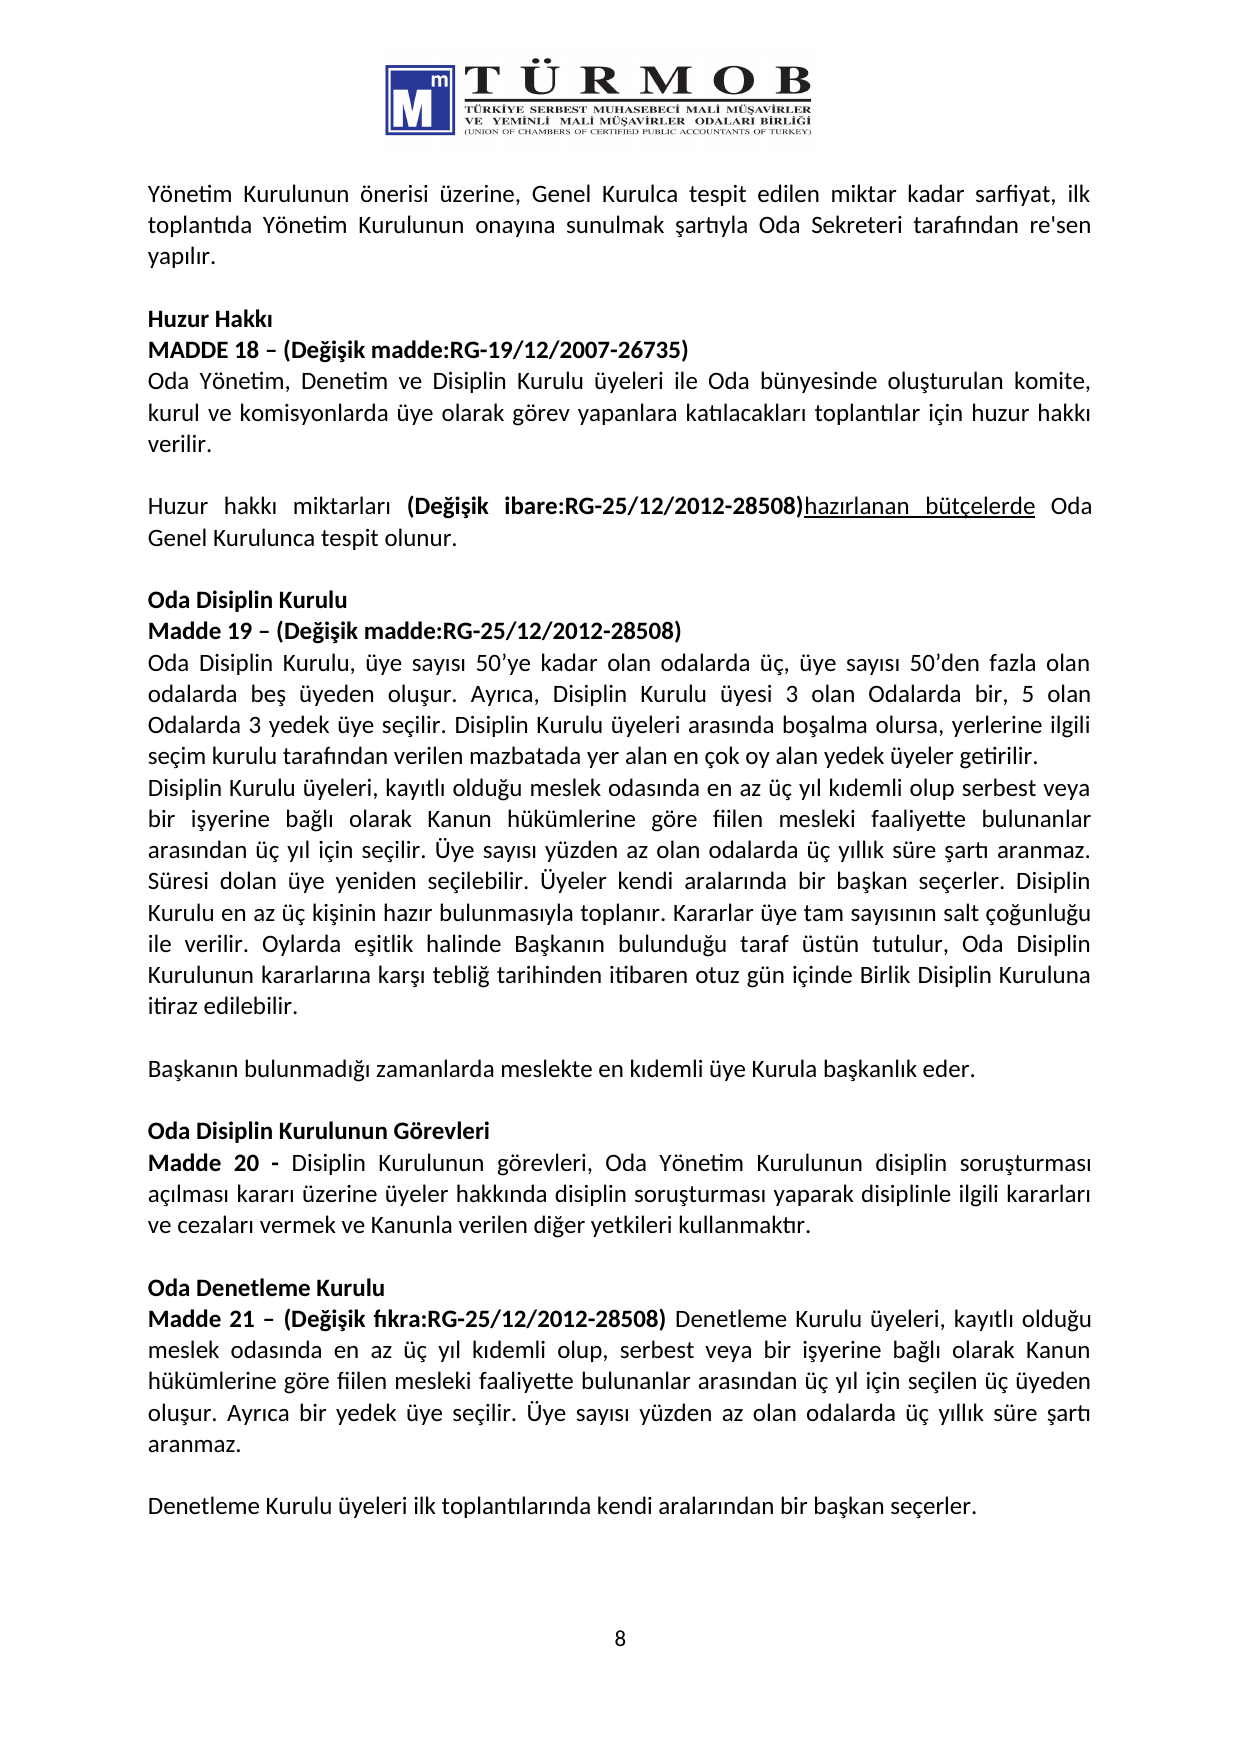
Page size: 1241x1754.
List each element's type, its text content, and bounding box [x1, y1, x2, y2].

text Oda Disiplin Kurulu [148, 583, 1092, 615]
text Madde 20 - Disiplin Kurulunun görevleri, Oda Yönetim Kurulunun disiplin soruşturması açılması kararı üzerine üyeler hakkında disiplin soruşturması yaparak disiplinle ilgili kararları ve cezaları vermek ve Kanunla verilen diğer yetkileri kullanmaktır. [148, 1146, 1092, 1240]
text Disiplin Kurulu üyeleri, kayıtlı olduğu meslek odasında en az üç yıl kıdemli olup serbest veya bir işyerine bağlı olarak Kanun hükümlerine göre fiilen mesleki faaliyette bulunanlar arasından üç yıl için seçilir. Üye sayısı yüzden az olan odalarda üç yıllık süre şartı aranmaz. Süresi dolan üye yeniden seçilebilir. Üyeler kendi aralarında bir başkan seçerler. Disiplin Kurulu en az üç kişinin hazır bulunmasıyla toplanır. Kararlar üye tam sayısının salt çoğunluğu ile verilir. Oylarda eşitlik halinde Başkanın bulunduğu taraf üstün tutulur, Oda Disiplin Kurulunun kararlarına karşı tebliğ tarihinden itibaren otuz gün içinde Birlik Disiplin Kuruluna itiraz edilebilir. [148, 771, 1092, 1021]
text Huzur Hakkı [148, 302, 1092, 333]
text Oda Yönetim, Denetim ve Disiplin Kurulu üyeleri ile Oda bünyesinde oluşturulan komite, kurul ve komisyonlarda üye olarak görev yapanlara katılacakları toplantılar için huzur hakkı verilir. [148, 365, 1092, 458]
text MADDE 18 – (Değişik madde:RG-19/12/2007-26735) [148, 333, 1092, 365]
text Oda Disiplin Kurulunun Görevleri [148, 1115, 1092, 1146]
text Denetleme Kurulu üyeleri ilk toplantılarında kendi aralarından bir başkan seçerler. [148, 1490, 1092, 1521]
text Oda Disiplin Kurulu, üye sayısı 50’ye kadar olan odalarda üç, üye sayısı 50’den fazla olan odalarda beş üyeden oluşur. Ayrıca, Disiplin Kurulu üyesi 3 olan Odalarda bir, 5 olan Odalarda 3 yedek üye seçilir. Disiplin Kurulu üyeleri arasında boşalma olursa, yerlerine ilgili seçim kurulu tarafından verilen mazbatada yer alan en çok oy alan yedek üyeler getirilir. [148, 646, 1092, 771]
text Madde 19 – (Değişik madde:RG-25/12/2012-28508) [148, 615, 1092, 646]
text Madde 21 – (Değişik fıkra:RG-25/12/2012-28508) Denetleme Kurulu üyeleri, kayıtlı olduğu meslek odasında en az üç yıl kıdemli olup, serbest veya bir işyerine bağlı olarak Kanun hükümlerine göre fiilen mesleki faaliyette bulunanlar arasından üç yıl için seçilen üç üyeden oluşur. Ayrıca bir yedek üye seçilir. Üye sayısı yüzden az olan odalarda üç yıllık süre şartı aranmaz. [148, 1302, 1092, 1458]
text Başkanın bulunmadığı zamanlarda meslekte en kıdemli üye Kurula başkanlık eder. [148, 1052, 1092, 1083]
text Oda Denetleme Kurulu [148, 1271, 1092, 1302]
picture [379, 43, 821, 152]
text Yönetim Kurulunun önerisi üzerine, Genel Kurulca tespit edilen miktar kadar sarfiyat, ilk toplantıda Yönetim Kurulunun onayına sunulmak şartıyla Oda Sekreteri tarafından re'sen yapılır. [148, 177, 1092, 271]
text Huzur hakkı miktarları (Değişik ibare:RG-25/12/2012-28508)hazırlanan bütçelerde Oda Genel Kurulunca tespit olunur. [148, 490, 1092, 552]
